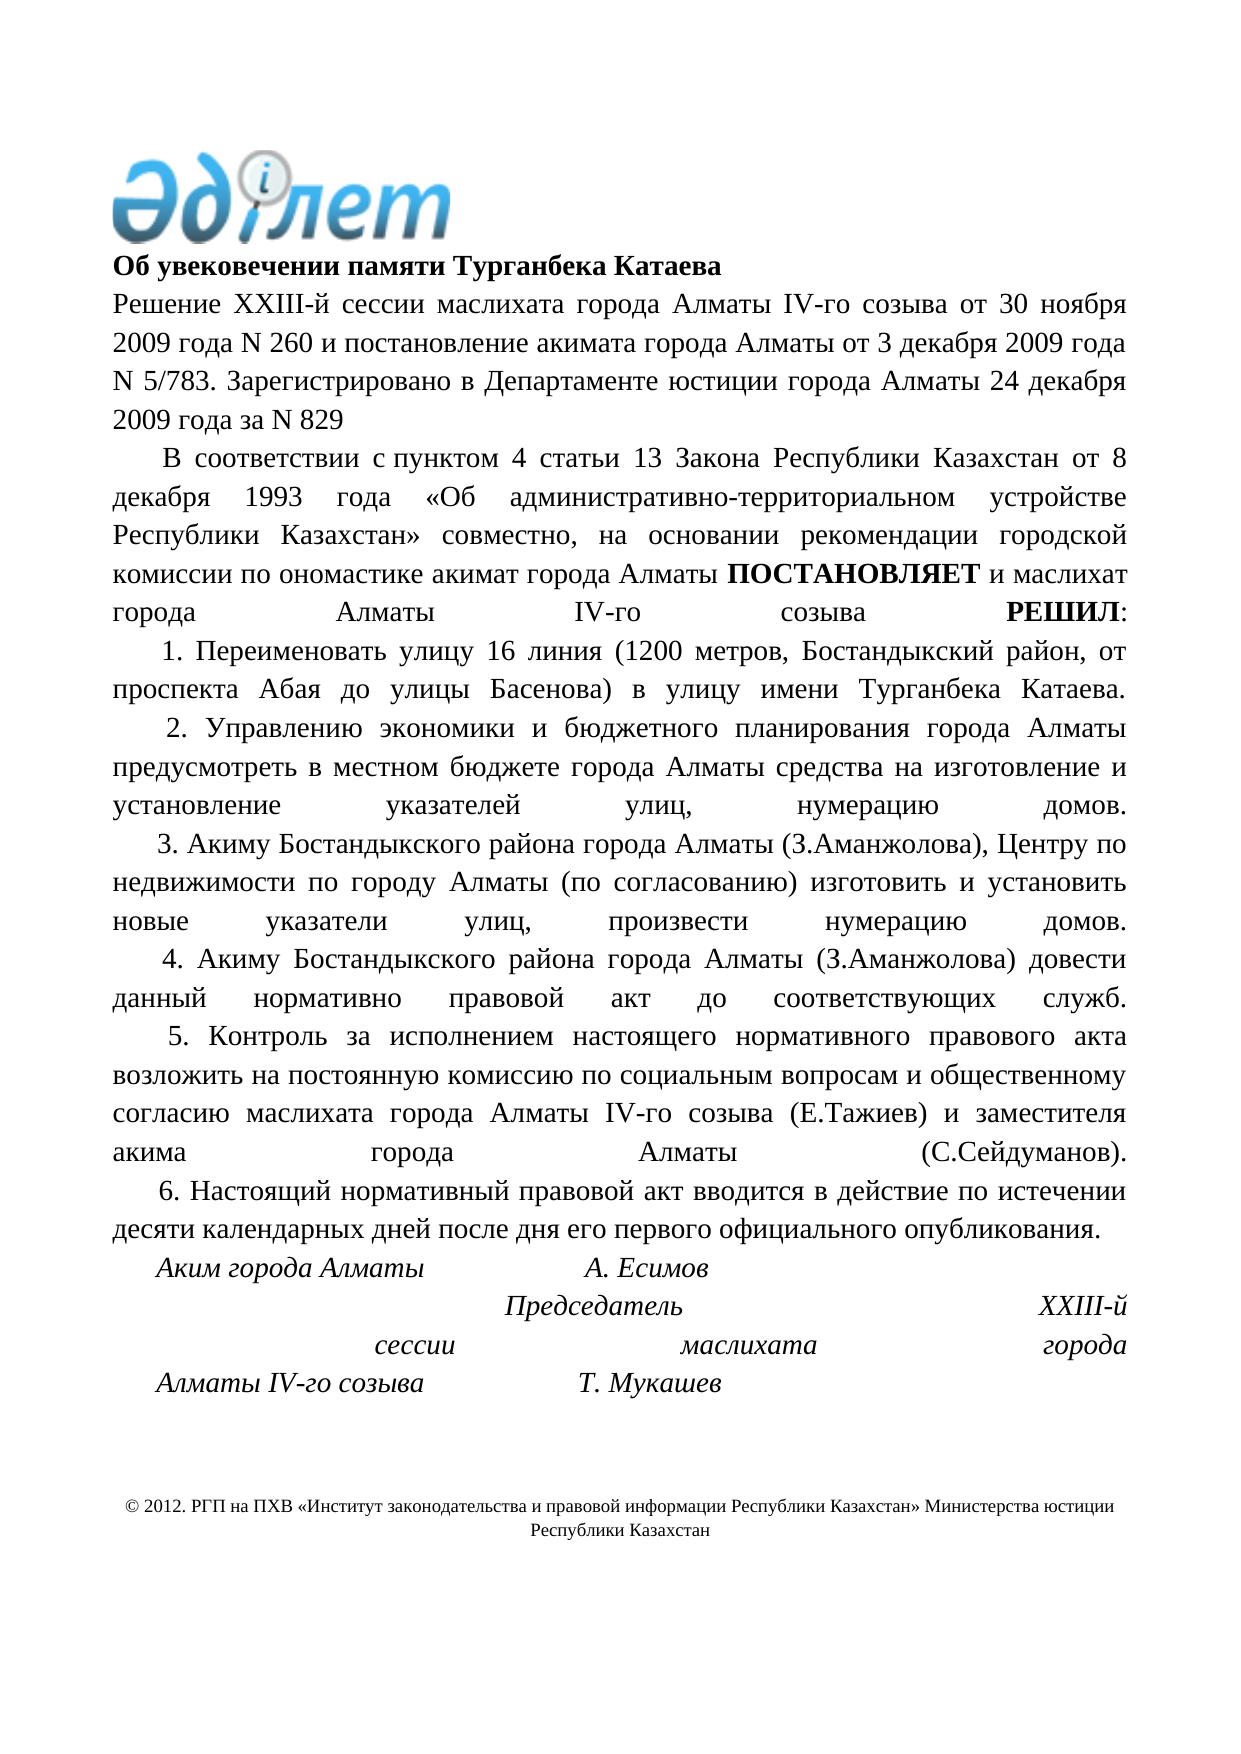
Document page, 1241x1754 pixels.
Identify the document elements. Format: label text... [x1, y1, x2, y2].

text Об увековечении памяти Турганбека Катаева [112, 248, 1128, 281]
text Решение ХХIII-й сессии маслихата города Алматы IV-го созыва от 30 ноября 2009 года N 260 и постановление акимата города Алматы от 3 декабря 2009 года N 5/783. Зарегистрировано в Департаменте юстиции города Алматы 24 декабря 2009 года за N 829 [112, 286, 1128, 435]
text Аким города Алматы А. Есимов [112, 1250, 1128, 1283]
text В соответствии с пунктом 4 статьи 13 Закона Республики Казахстан от 8 декабря 1993 года «Об административно-территориальном устройстве Республики Казахстан» совместно, на основании рекомендации городской комиссии по ономастике акимат города Алматы ПОСТАНОВЛЯЕТ и маслихат города Алматы IV-го созыва РЕШИЛ: 1. Переименовать улицу 16 линия (1200 метров, Бостандыкский район, от проспекта Абая до улицы Басенова) в улицу имени Турганбека Катаева. 2. Управлению экономики и бюджетного планирования города Алматы предусмотреть в местном бюджете города Алматы средства на изготовление и установление указателей улиц, нумерацию домов. 3. Акиму Бостандыкского района города Алматы (З.Аманжолова), Центру по недвижимости по городу Алматы (по согласованию) изготовить и установить новые указатели улиц, произвести нумерацию домов. 4. Акиму Бостандыкского района города Алматы (З.Аманжолова) довести данный нормативно правовой акт до соответствующих служб. 5. Контроль за исполнением настоящего нормативного правового акта возложить на постоянную комиссию по социальным вопросам и общественному согласию маслихата города Алматы IV-го созыва (Е.Тажиев) и заместителя акима города Алматы (С.Сейдуманов). 6. Настоящий нормативный правовой акт вводится в действие по истечении десяти календарных дней после дня его первого официального опубликования. [112, 440, 1128, 1245]
picture [112, 150, 451, 244]
text Председатель XXIII-й сессии маслихата города Алматы ІV-го созыва Т. Мукашев [112, 1288, 1128, 1399]
text © 2012. РГП на ПХВ «Институт законодательства и правовой информации Республики Казахстан» Министерства юстиции Республики Казахстан [112, 1494, 1128, 1541]
